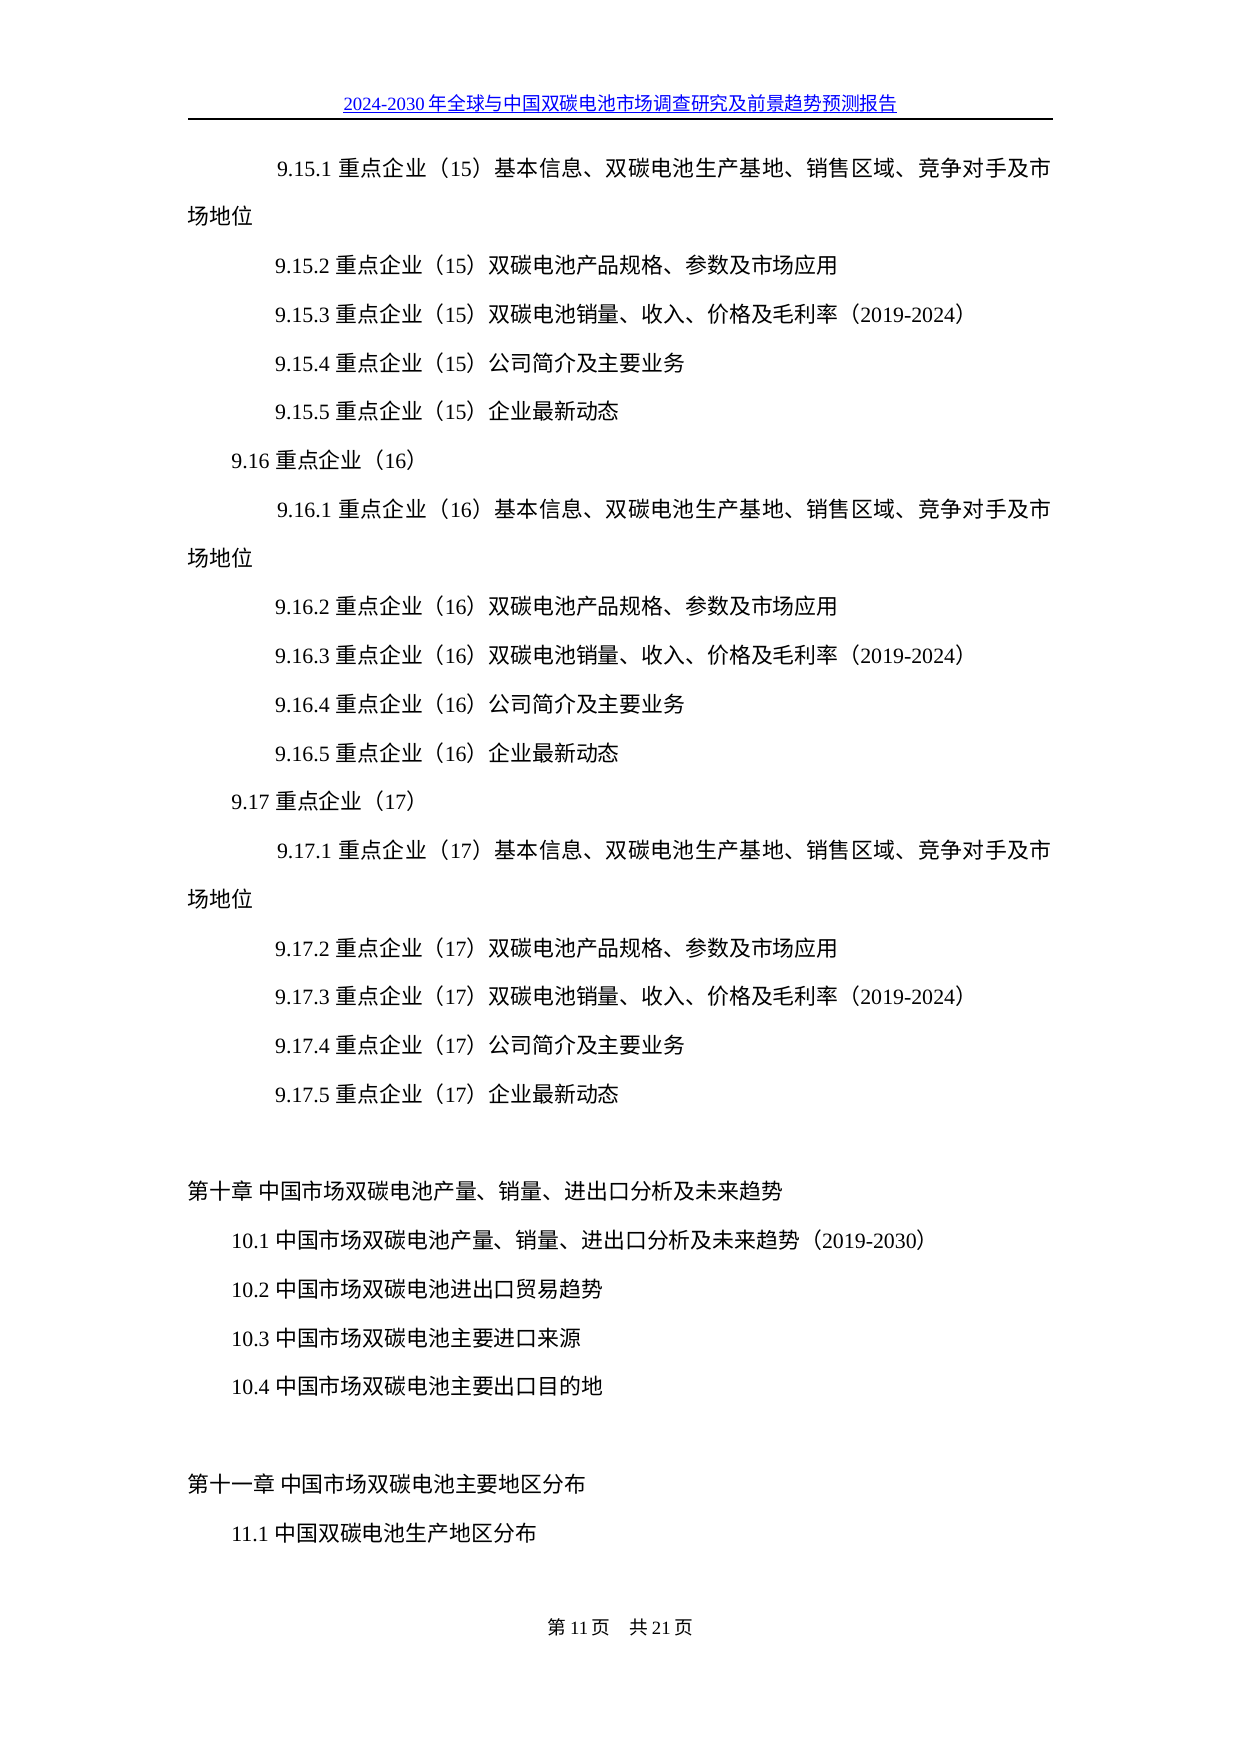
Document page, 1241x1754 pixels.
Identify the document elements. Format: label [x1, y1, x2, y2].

text [187, 150, 1053, 1548]
